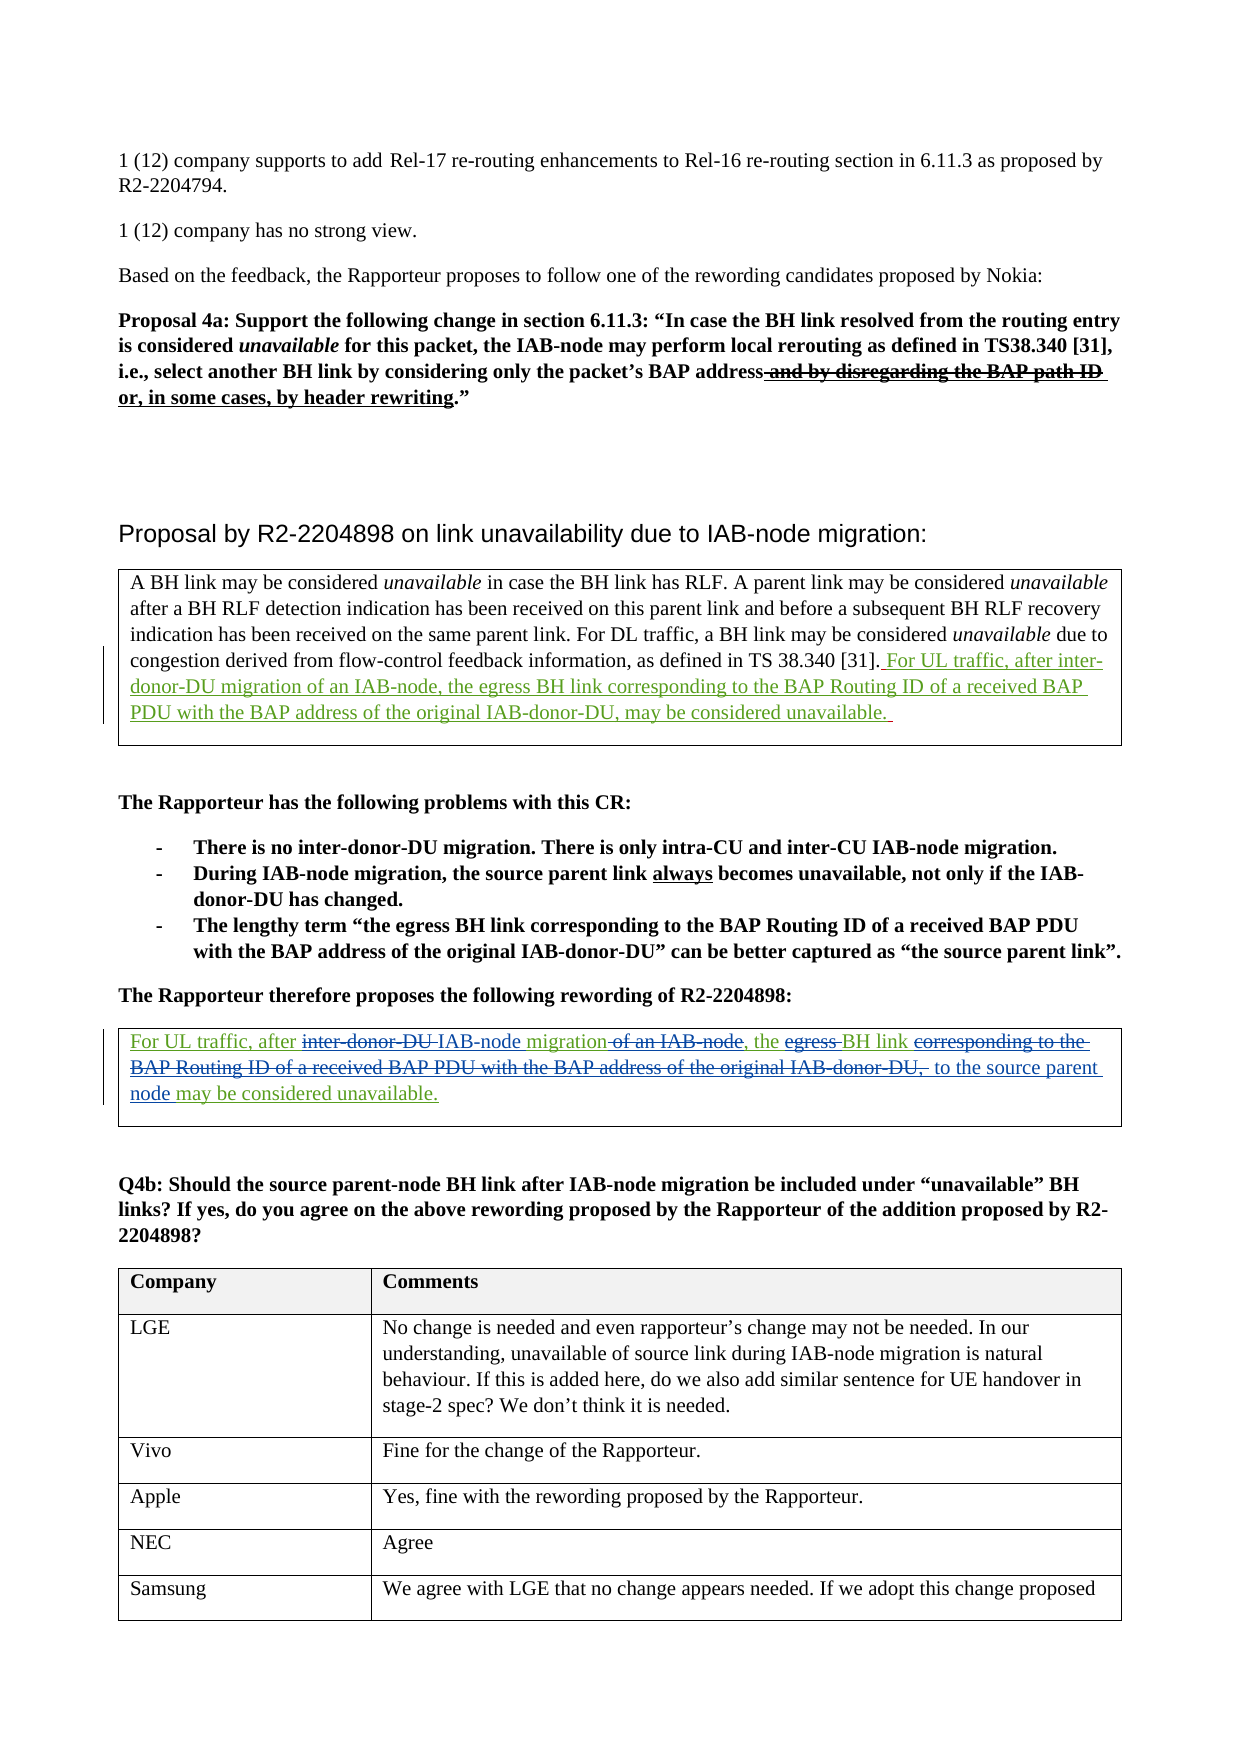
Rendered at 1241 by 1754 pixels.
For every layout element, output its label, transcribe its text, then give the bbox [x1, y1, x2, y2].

list During IAB-node migration, the source parent link always becomes unavailable, not only if the IAB-donor-DU has changed. [156, 861, 1122, 911]
table_cell Apple [119, 1484, 371, 1529]
table_header Company [119, 1269, 371, 1314]
text Proposal by R2-2204898 on link unavailability due to IAB-node migration: [118, 519, 1122, 548]
table_cell No change is needed and even rapporteur’s change may not be needed. In our understanding, unavailable of source link during IAB-node migration is natural behaviour. If this is added here, do we also add similar sentence for UE handover in stage-2 spec? We don’t think it is needed. [372, 1315, 1121, 1437]
table_cell NEC [119, 1530, 371, 1574]
table_cell LGE [119, 1315, 371, 1437]
list The lengthy term “the egress BH link corresponding to the BAP Routing ID of a received BAP PDU with the BAP address of the original IAB-donor-DU” can be better captured as “the source parent link”. [156, 913, 1122, 963]
list There is no inter-donor-DU migration. There is only intra-CU and inter-CU IAB-node migration. [156, 835, 1122, 859]
text Q4b: Should the source parent-node BH link after IAB-node migration be included under “unavailable” BH links? If yes, do you agree on the above rewording proposed by the Rapporteur of the addition proposed by R2-2204898? [118, 1171, 1122, 1247]
table_cell Fine for the change of the Rapporteur. [372, 1438, 1121, 1483]
text The Rapporteur therefore proposes the following rewording of R2-2204898: [118, 983, 1122, 1007]
table_cell Vivo [119, 1438, 371, 1483]
text Based on the feedback, the Rapporteur proposes to follow one of the rewording candidates proposed by Nokia: [118, 263, 1122, 287]
text 1 (12) company has no strong view. [118, 218, 1122, 242]
table_cell Agree [372, 1530, 1121, 1574]
table_cell Yes, fine with the rewording proposed by the Rapporteur. [372, 1484, 1121, 1529]
text Proposal 4a: Support the following change in section 6.11.3: “In case the BH link resolved from the routing entry is considered unavailable for this packet, the IAB-node may perform local rerouting as defined in TS38.340 [31], i.e., select another BH link by considering only the packet’s BAP address and by disregarding the BAP path ID or, in some cases, by header rewriting.” [118, 307, 1122, 409]
text The Rapporteur has the following problems with this CR: [118, 790, 1122, 814]
table_cell Samsung [119, 1576, 371, 1620]
text 1 (12) company supports to add Rel-17 re-routing enhancements to Rel-16 re-routing section in 6.11.3 as proposed by R2-2204794. [118, 147, 1122, 197]
table_header Comments [372, 1269, 1121, 1314]
table_header A BH link may be considered unavailable in case the BH link has RLF. A parent link may be considered unavailable after a BH RLF detection indication has been received on this parent link and before a subsequent BH RLF recovery indication has been received on the same parent link. For DL traffic, a BH link may be considered unavailable due to congestion derived from flow-control feedback information, as defined in TS 38.340 [31]. [119, 570, 1121, 744]
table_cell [372, 1576, 1121, 1620]
table_header [119, 1029, 1121, 1126]
